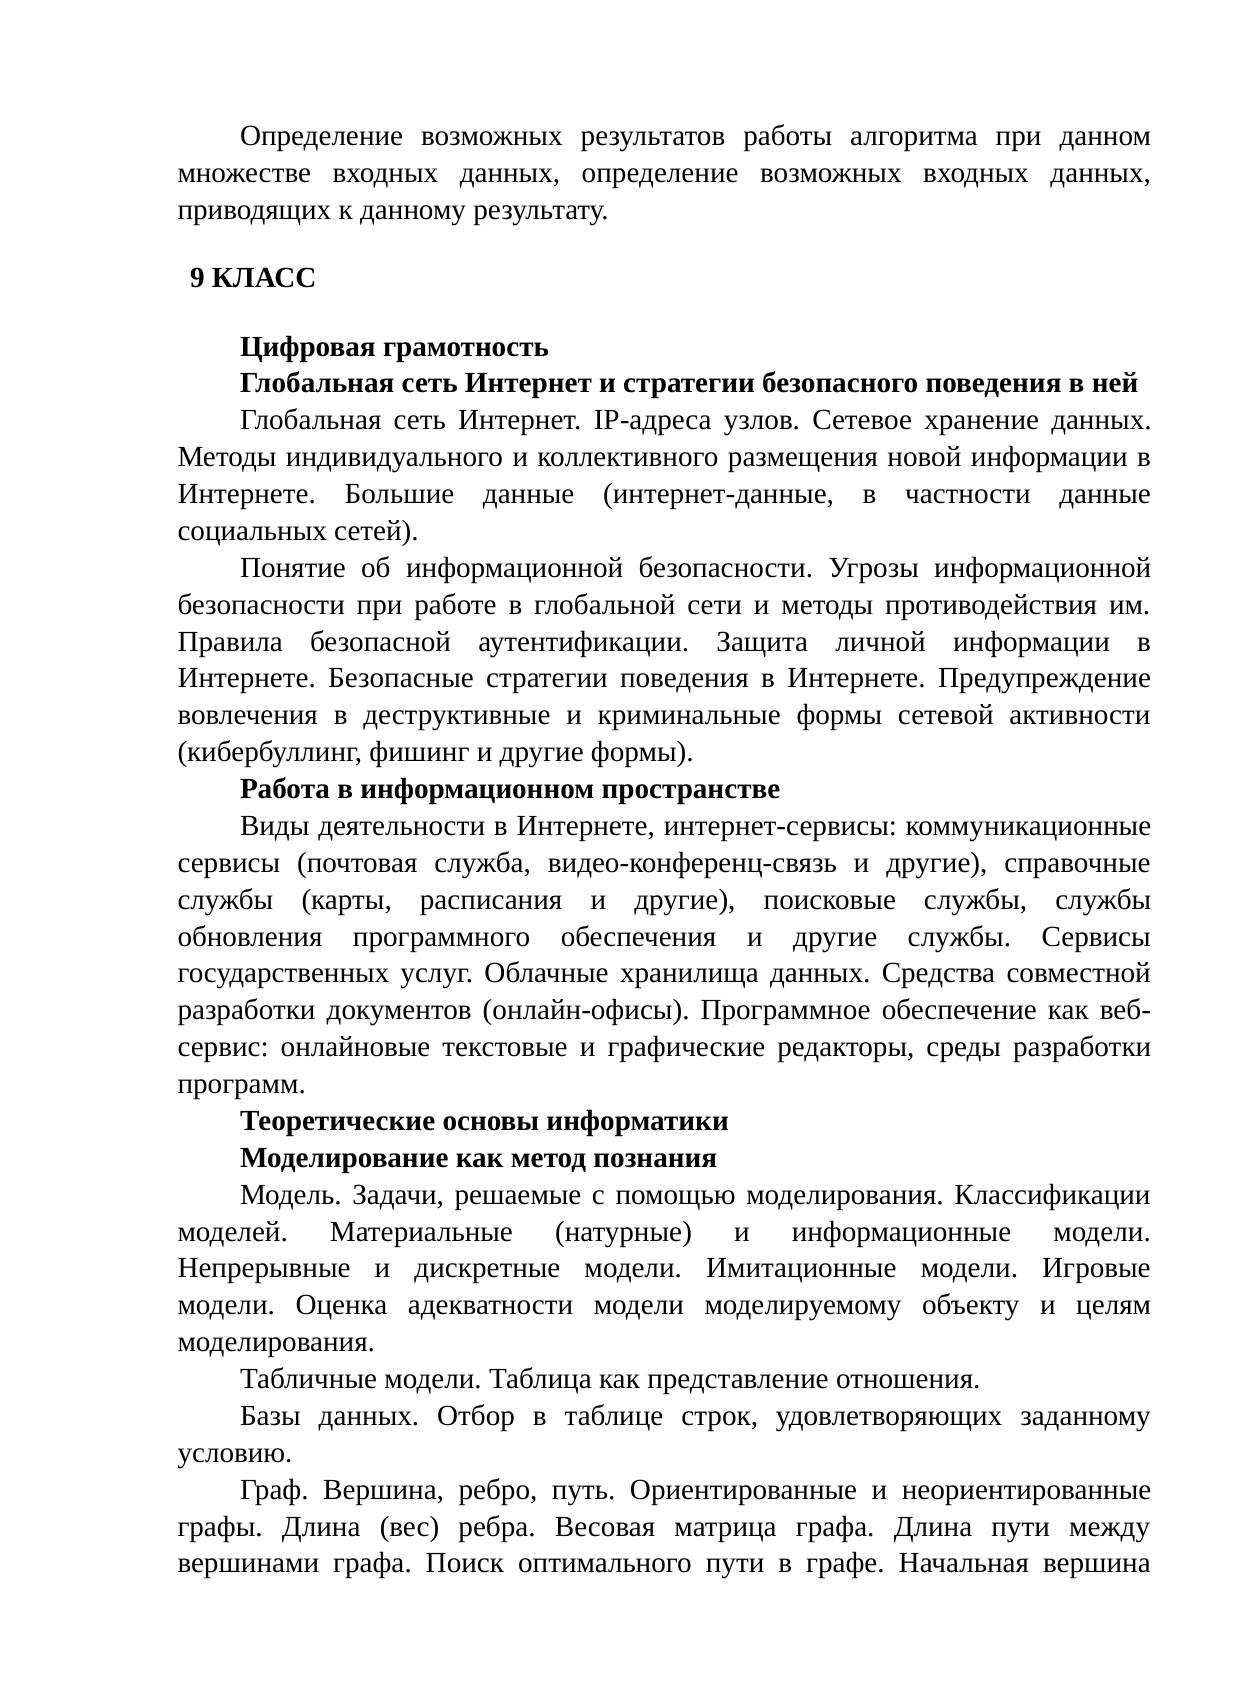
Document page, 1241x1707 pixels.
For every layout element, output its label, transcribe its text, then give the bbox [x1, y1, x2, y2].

text Моделирование как метод познания [177, 1140, 1152, 1173]
text Определение возможных результатов работы алгоритма при данном множестве входных данных, определение возможных входных данных, приводящих к данному результату. [177, 118, 1152, 225]
text Виды деятельности в Интернете, интернет-сервисы: коммуникационные сервисы (почтовая служба, видео-конференц-связь и другие), справочные службы (карты, расписания и другие), поисковые службы, службы обновления программного обеспечения и другие службы. Сервисы государственных услуг. Облачные хранилища данных. Средства совместной разработки документов (онлайн-офисы). Программное обеспечение как веб-сервис: онлайновые текстовые и графические редакторы, среды разработки программ. [177, 808, 1152, 1100]
text Базы данных. Отбор в таблице строк, удовлетворяющих заданному условию. [177, 1398, 1152, 1468]
text Теоретические основы информатики [177, 1103, 1152, 1137]
text Глобальная сеть Интернет и стратегии безопасного поведения в ней [177, 366, 1152, 399]
text Глобальная сеть Интернет. IP-адреса узлов. Сетевое хранение данных. Методы индивидуального и коллективного размещения новой информации в Интернете. Большие данные (интернет-данные, в частности данные социальных сетей). [177, 402, 1152, 547]
text Цифровая грамотность [177, 329, 1152, 362]
text Понятие об информационной безопасности. Угрозы информационной безопасности при работе в глобальной сети и методы противодействия им. Правила безопасной аутентификации. Защита личной информации в Интернете. Безопасные стратегии поведения в Интернете. Предупреждение вовлечения в деструктивные и криминальные формы сетевой активности (кибербуллинг, фишинг и другие формы). [177, 550, 1152, 768]
text Табличные модели. Таблица как представление отношения. [177, 1361, 1152, 1395]
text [177, 1472, 1152, 1579]
text Работа в информационном пространстве [177, 771, 1152, 805]
text 9 КЛАСС [190, 260, 1152, 294]
text Модель. Задачи, решаемые с помощью моделирования. Классификации моделей. Материальные (натурные) и информационные модели. Непрерывные и дискретные модели. Имитационные модели. Игровые модели. Оценка адекватности модели моделируемому объекту и целям моделирования. [177, 1177, 1152, 1358]
